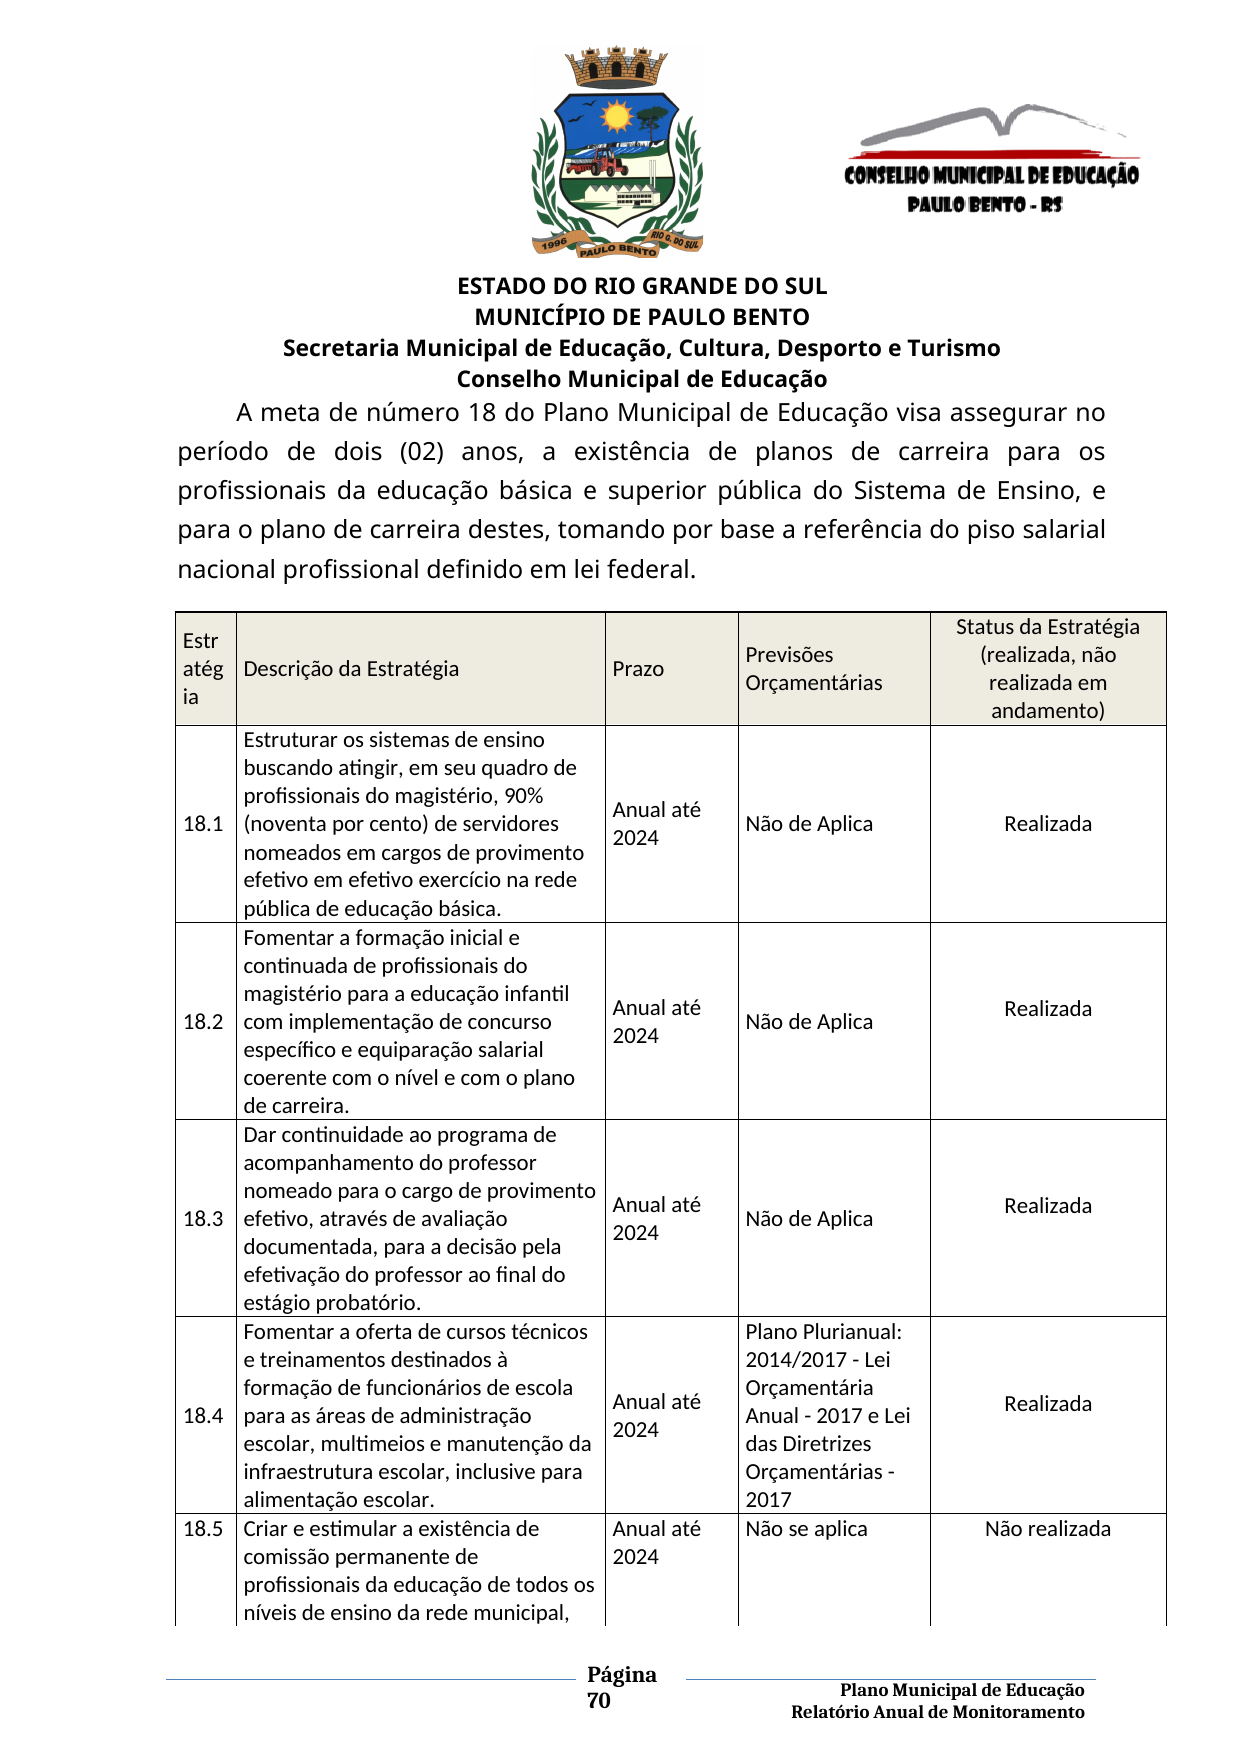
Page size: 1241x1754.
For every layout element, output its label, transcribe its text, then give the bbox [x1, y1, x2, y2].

table_cell Não de Aplica [739, 1120, 930, 1316]
table_cell Fomentar a formação inicial e continuada de profissionais do magistério para a educação infantil com implementação de concurso específico e equiparação salarial coerente com o nível e com o plano de carreira. [237, 923, 605, 1119]
table_cell Realizada [931, 1317, 1166, 1513]
table_cell Não realizada [931, 1514, 1166, 1626]
table_header Estratégia [176, 613, 236, 724]
table_cell 18.1 [176, 726, 236, 922]
table_cell Anual até 2024 [606, 923, 738, 1119]
table_cell Dar continuidade ao programa de acompanhamento do professor nomeado para o cargo de provimento efetivo, através de avaliação documentada, para a decisão pela efetivação do professor ao final do estágio probatório. [237, 1120, 605, 1316]
table_cell Fomentar a oferta de cursos técnicos e treinamentos destinados à formação de funcionários de escola para as áreas de administração escolar, multimeios e manutenção da infraestrutura escolar, inclusive para alimentação escolar. [237, 1317, 605, 1513]
table_header Previsões Orçamentárias [739, 613, 930, 724]
table_cell Anual até 2024 [606, 726, 738, 922]
table_cell Anual até 2024 [606, 1317, 738, 1513]
table_cell Não de Aplica [739, 726, 930, 922]
table_cell Estruturar os sistemas de ensino buscando atingir, em seu quadro de profissionais do magistério, 90% (noventa por cento) de servidores nomeados em cargos de provimento efetivo em efetivo exercício na rede pública de educação básica. [237, 726, 605, 922]
table_cell 18.3 [176, 1120, 236, 1316]
table_cell Realizada [931, 1120, 1166, 1316]
picture [844, 104, 1141, 213]
table_cell Realizada [931, 923, 1166, 1119]
table_header Descrição da Estratégia [237, 613, 605, 724]
table_cell Anual até 2024 [606, 1120, 738, 1316]
text A meta de número 18 do Plano Municipal de Educação visa assegurar no período de dois (02) anos, a existência de planos de carreira para os profissionais da educação básica e superior pública do Sistema de Ensino, e para o plano de carreira destes, tomando por base a referência do piso salarial nacional profissional definido em lei federal. [177, 395, 1107, 585]
table_cell Realizada [931, 726, 1166, 922]
table_cell Anual até 2024 [606, 1514, 738, 1626]
table_cell Não de Aplica [739, 923, 930, 1119]
table_cell Não se aplica [739, 1514, 930, 1626]
table_header Status da Estratégia (realizada, não realizada em andamento) [931, 613, 1166, 724]
table_cell 18.5 [176, 1514, 236, 1626]
table_cell Plano Plurianual: 2014/2017 - Lei Orçamentária Anual - 2017 e Lei das Diretrizes Orçamentárias - 2017 [739, 1317, 930, 1513]
picture [531, 45, 704, 258]
table_cell 18.4 [176, 1317, 236, 1513]
table_cell 18.2 [176, 923, 236, 1119]
table_header Prazo [606, 613, 738, 724]
